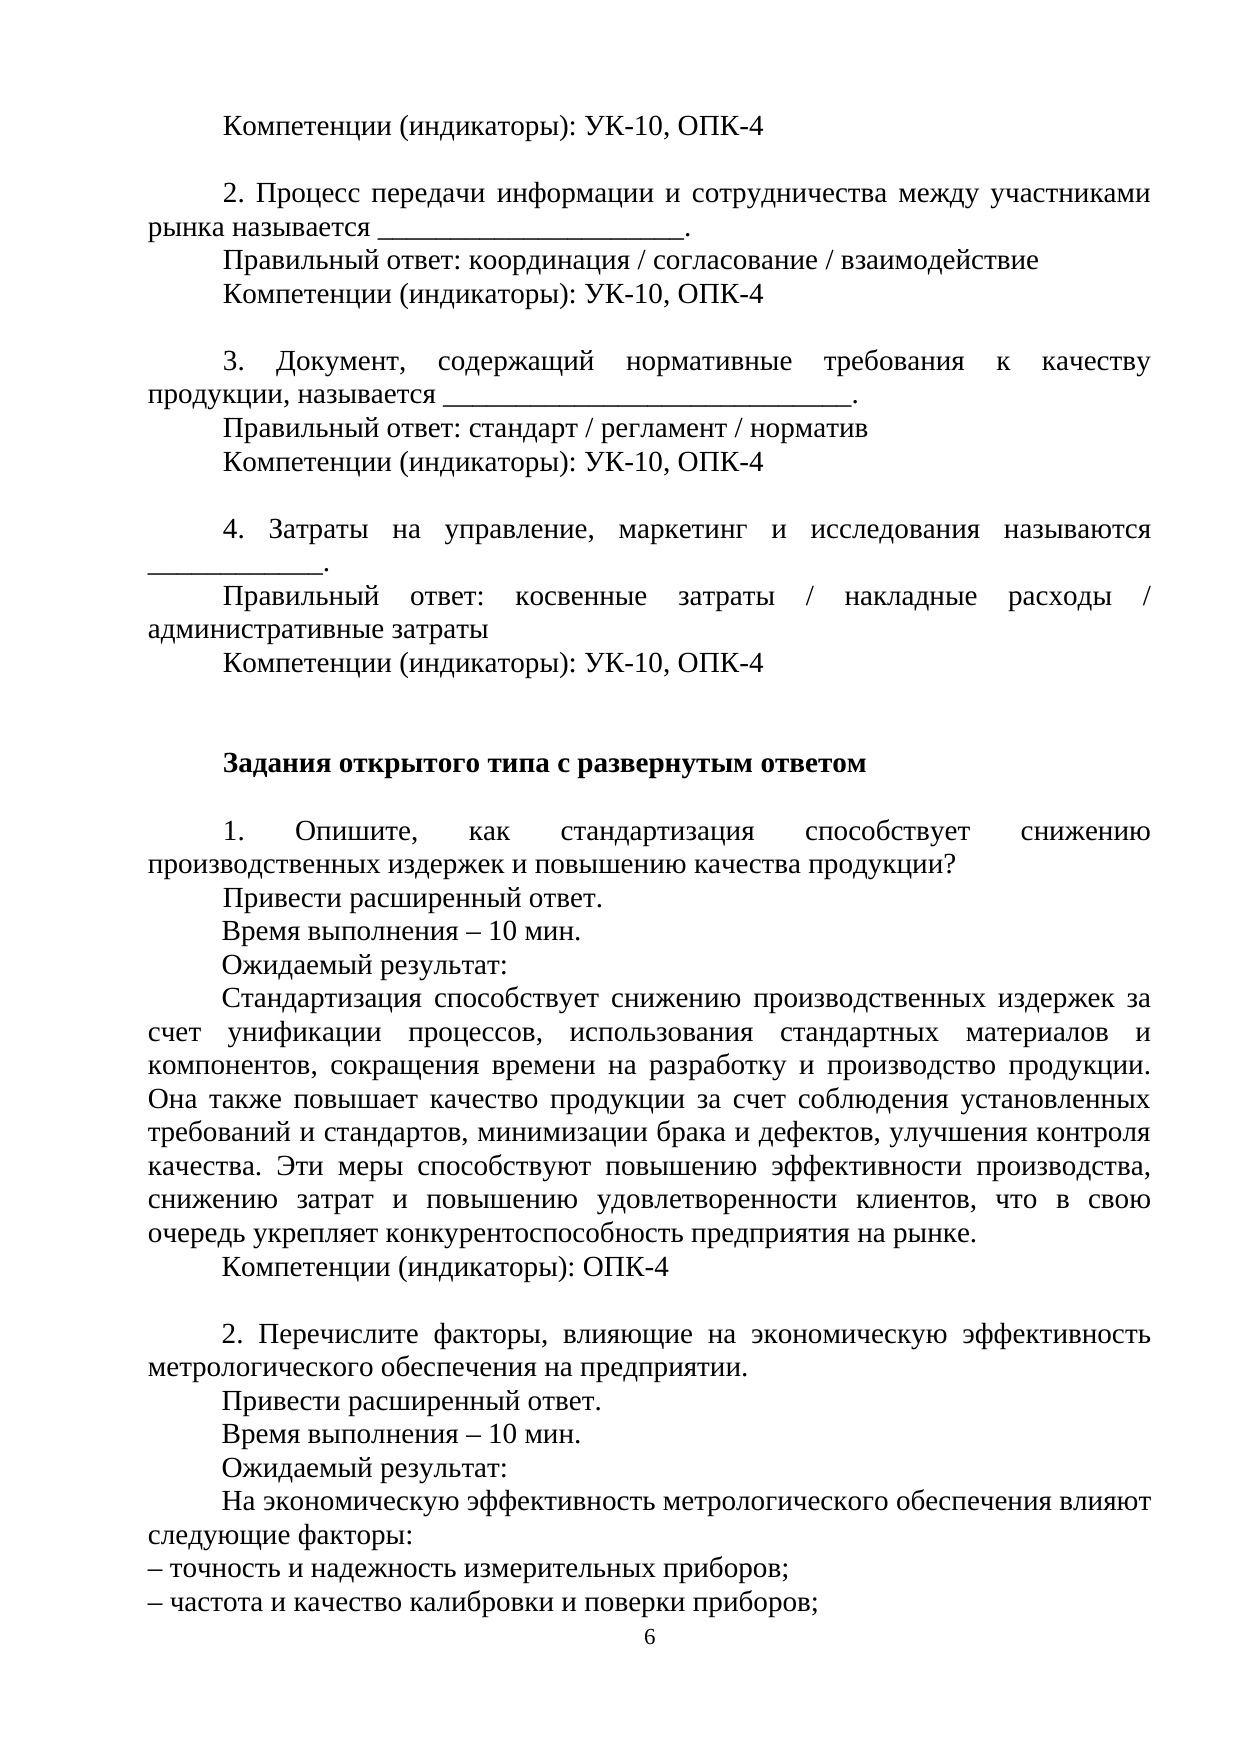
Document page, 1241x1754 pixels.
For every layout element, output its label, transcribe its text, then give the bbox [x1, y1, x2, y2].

list Ожидаемый результат: [148, 1450, 1140, 1483]
text Компетенции (индикаторы): УК-10, ОПК-4 [148, 108, 1152, 142]
text – частота и качество калибровки и поверки приборов; [148, 1584, 1152, 1618]
text 4. Затраты на управление, маркетинг и исследования называются ____________. [148, 511, 1152, 578]
text 1. Опишите, как стандартизация способствует снижению производственных издержек и повышению качества продукции? [148, 813, 1152, 880]
text Привести расширенный ответ. [223, 880, 1152, 913]
text – точность и надежность измерительных приборов; [148, 1551, 1152, 1584]
text Привести расширенный ответ. [148, 1383, 1152, 1416]
text Компетенции (индикаторы): УК-10, ОПК-4 [148, 444, 1152, 477]
text 2. Перечислите факторы, влияющие на экономическую эффективность метрологического обеспечения на предприятии. [148, 1316, 1152, 1383]
text Компетенции (индикаторы): УК-10, ОПК-4 [148, 276, 1152, 309]
text Компетенции (индикаторы): ОПК-4 [148, 1249, 1152, 1282]
text 2. Процесс передачи информации и сотрудничества между участниками рынка называется _____________________. [148, 175, 1152, 242]
text Время выполнения – 10 мин. [148, 1416, 1152, 1450]
text Время выполнения – 10 мин. [148, 913, 1152, 947]
text Стандартизация способствует снижению производственных издержек за счет унификации процессов, использования стандартных материалов и компонентов, сокращения времени на разработку и производство продукции. Она также повышает качество продукции за счет соблюдения установленных требований и стандартов, минимизации брака и дефектов, улучшения контроля качества. Эти меры способствуют повышению эффективности производства, снижению затрат и повышению удовлетворенности клиентов, что в свою очередь укрепляет конкурентоспособность предприятия на рынке. [148, 980, 1152, 1249]
text Компетенции (индикаторы): УК-10, ОПК-4 [148, 645, 1152, 678]
text Правильный ответ: косвенные затраты / накладные расходы / административные затраты [148, 578, 1152, 645]
text На экономическую эффективность метрологического обеспечения влияют следующие факторы: [148, 1483, 1152, 1551]
text Правильный ответ: стандарт / регламент / норматив [148, 410, 1152, 444]
text Задания открытого типа с развернутым ответом [148, 746, 1152, 779]
text Правильный ответ: координация / согласование / взаимодействие [148, 242, 1152, 276]
text 3. Документ, содержащий нормативные требования к качеству продукции, называется ____________________________. [148, 343, 1152, 410]
list Ожидаемый результат: [148, 947, 1140, 980]
